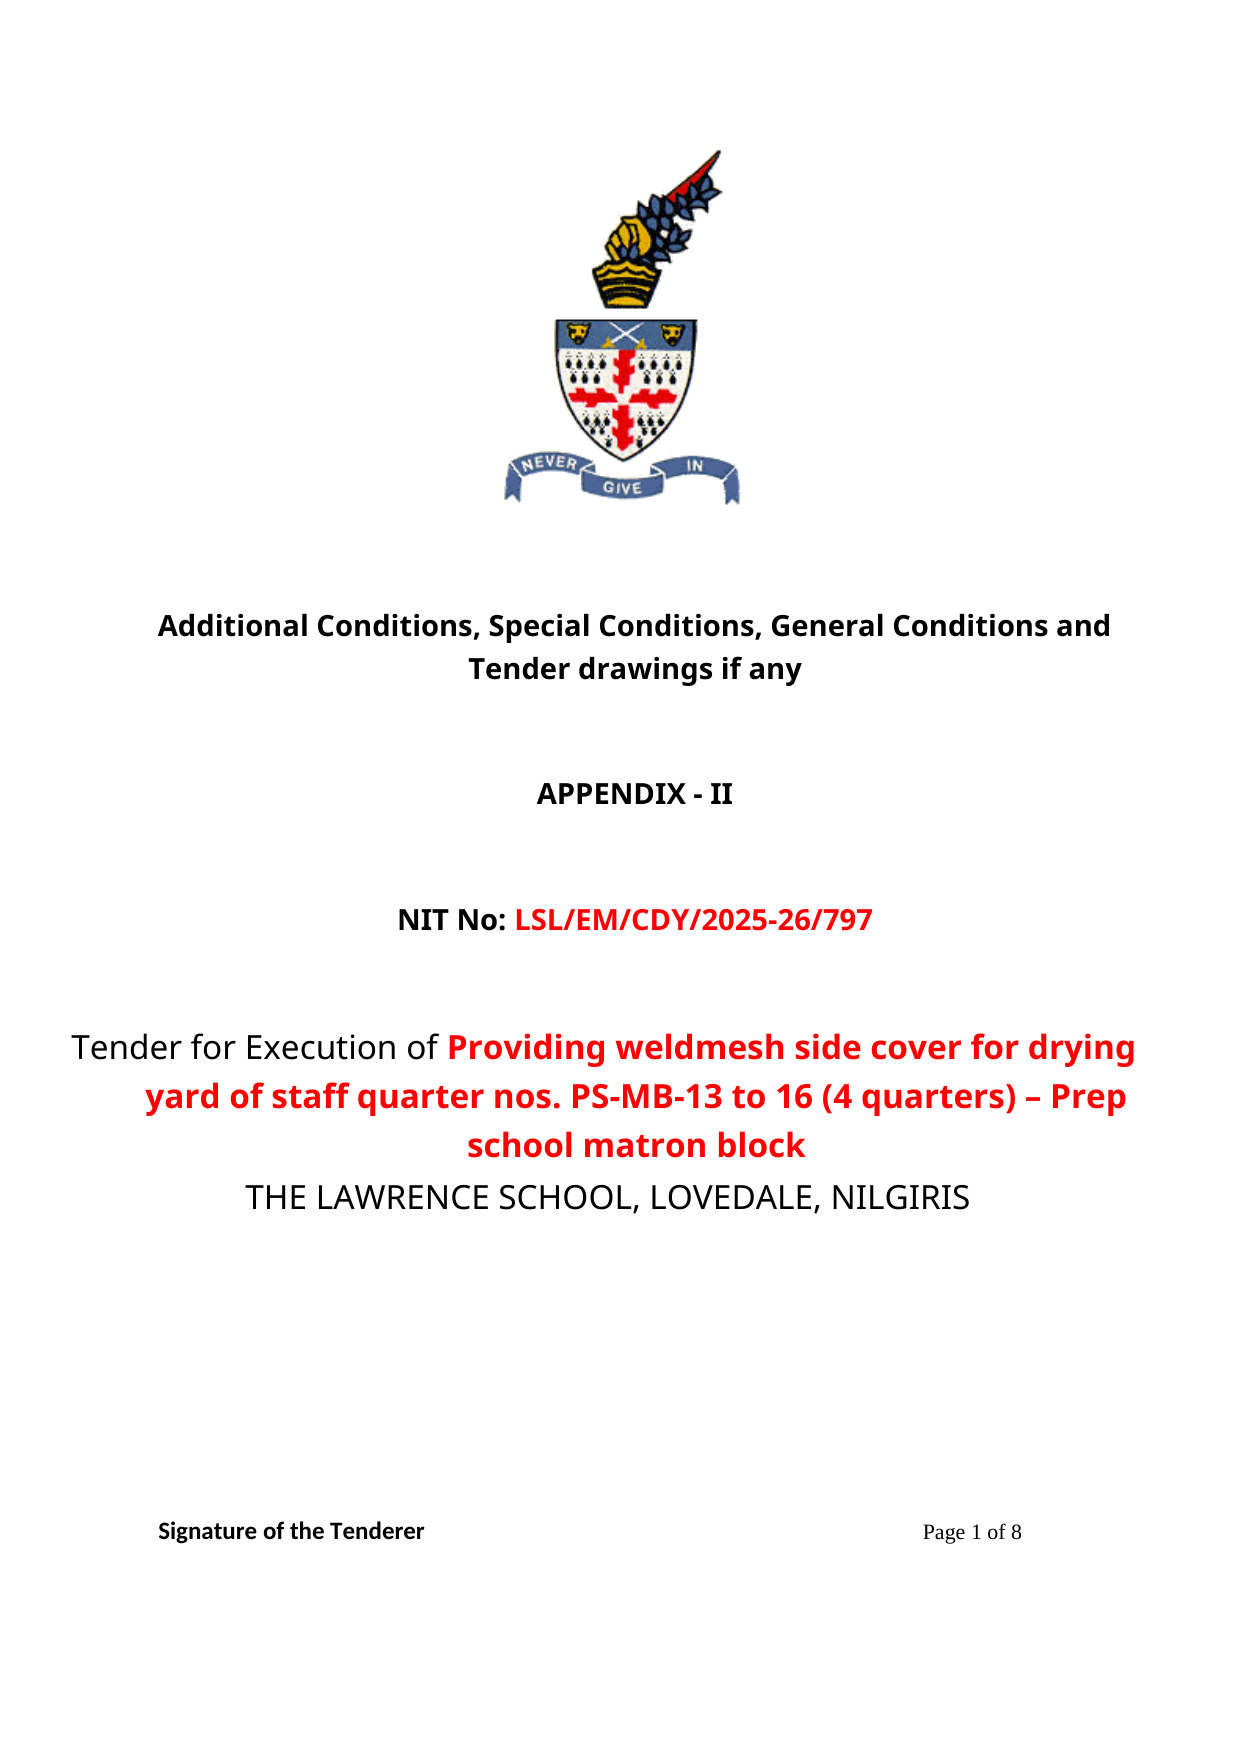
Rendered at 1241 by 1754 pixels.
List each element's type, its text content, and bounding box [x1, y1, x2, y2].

text APPENDIX - II [126, 773, 1144, 813]
text Additional Conditions, Special Conditions, General Conditions and Tender drawings if any [126, 606, 1144, 688]
picture [503, 150, 743, 511]
text Tender for Execution of Providing weldmesh side cover for drying yard of staff quarter nos. PS-MB-13 to 16 (4 quarters) – Prep school matron block [64, 1024, 1144, 1167]
text THE LAWRENCE SCHOOL, LOVEDALE, NILGIRIS [64, 1174, 1144, 1219]
text NIT No: LSL/EM/CDY/2025-26/797 [126, 899, 1144, 938]
